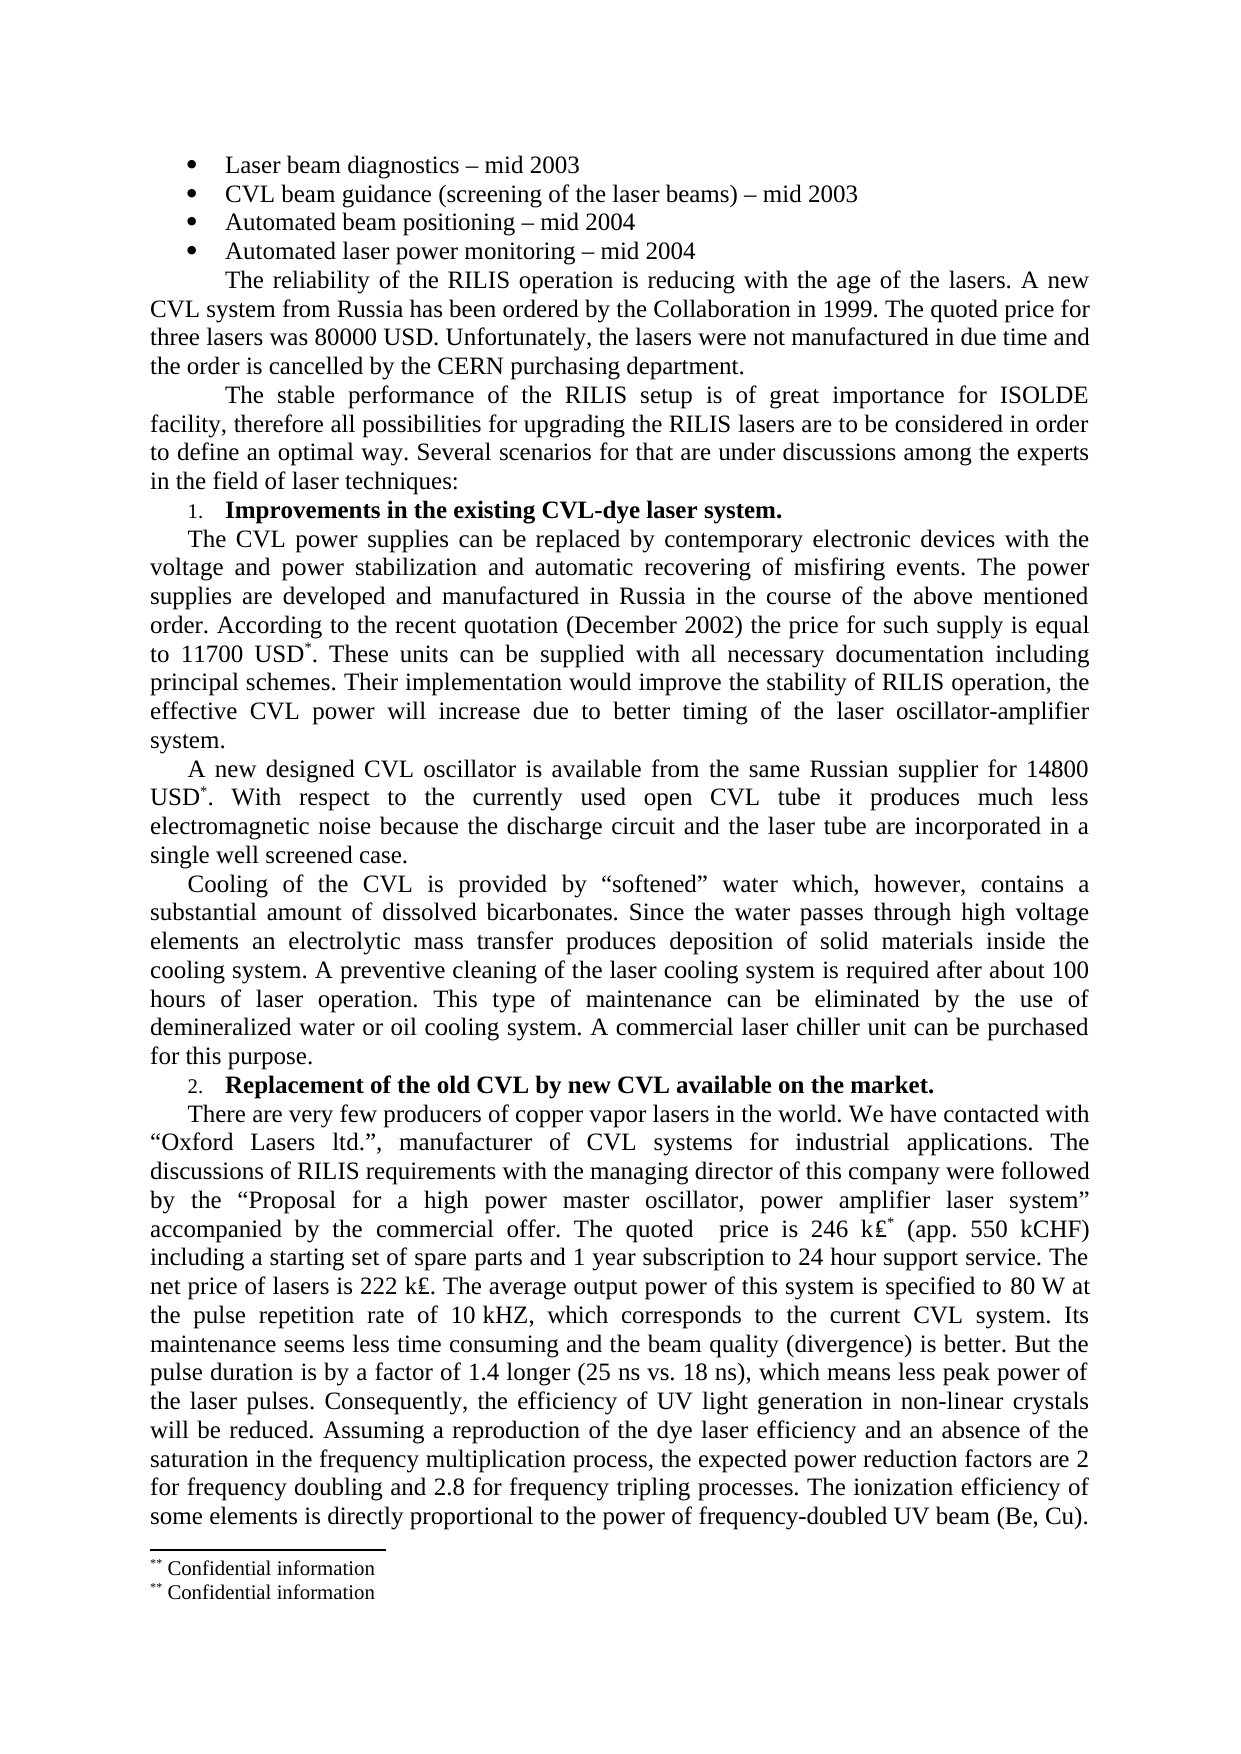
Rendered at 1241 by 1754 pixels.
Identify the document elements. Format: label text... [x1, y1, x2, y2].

list Automated laser power monitoring – mid 2004 [187, 236, 1090, 265]
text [150, 1099, 1090, 1530]
list Replacement of the old CVL by new CVL available on the market. [187, 1070, 1090, 1099]
list Automated beam positioning – mid 2004 [187, 207, 1090, 236]
text The stable performance of the RILIS setup is of great importance for ISOLDE facility, therefore all possibilities for upgrading the RILIS lasers are to be considered in order to define an optimal way. Several scenarios for that are under discussions among the experts in the field of laser techniques: [150, 380, 1090, 495]
list CVL beam guidance (screening of the laser beams) – mid 2003 [187, 179, 1090, 207]
text The CVL power supplies can be replaced by contemporary electronic devices with the voltage and power stabilization and automatic recovering of misfiring events. The power supplies are developed and manufactured in Russia in the course of the above mentioned order. According to the recent quotation (December 2002) the price for such supply is equal to 11700 USD*. These units can be supplied with all necessary documentation including principal schemes. Their implementation would improve the stability of RILIS operation, the effective CVL power will increase due to better timing of the laser oscillator-amplifier system. [150, 524, 1090, 754]
text Cooling of the CVL is provided by “softened” water which, however, contains a substantial amount of dissolved bicarbonates. Since the water passes through high voltage elements an electrolytic mass transfer produces deposition of solid materials inside the cooling system. A preventive cleaning of the laser cooling system is required after about 100 hours of laser operation. This type of maintenance can be eliminated by the use of demineralized water or oil cooling system. A commercial laser chiller unit can be purchased for this purpose. [150, 869, 1090, 1070]
text The reliability of the RILIS operation is reducing with the age of the lasers. A new CVL system from Russia has been ordered by the Collaboration in 1999. The quoted price for three lasers was 80000 USD. Unfortunately, the lasers were not manufactured in due time and the order is cancelled by the CERN purchasing department. [150, 265, 1090, 380]
list Laser beam diagnostics – mid 2003 [187, 150, 1090, 179]
list Improvements in the existing CVL-dye laser system. [187, 495, 1090, 524]
text A new designed CVL oscillator is available from the same Russian supplier for 14800 USD*. With respect to the currently used open CVL tube it produces much less electromagnetic noise because the discharge circuit and the laser tube are incorporated in a single well screened case. [150, 754, 1090, 869]
